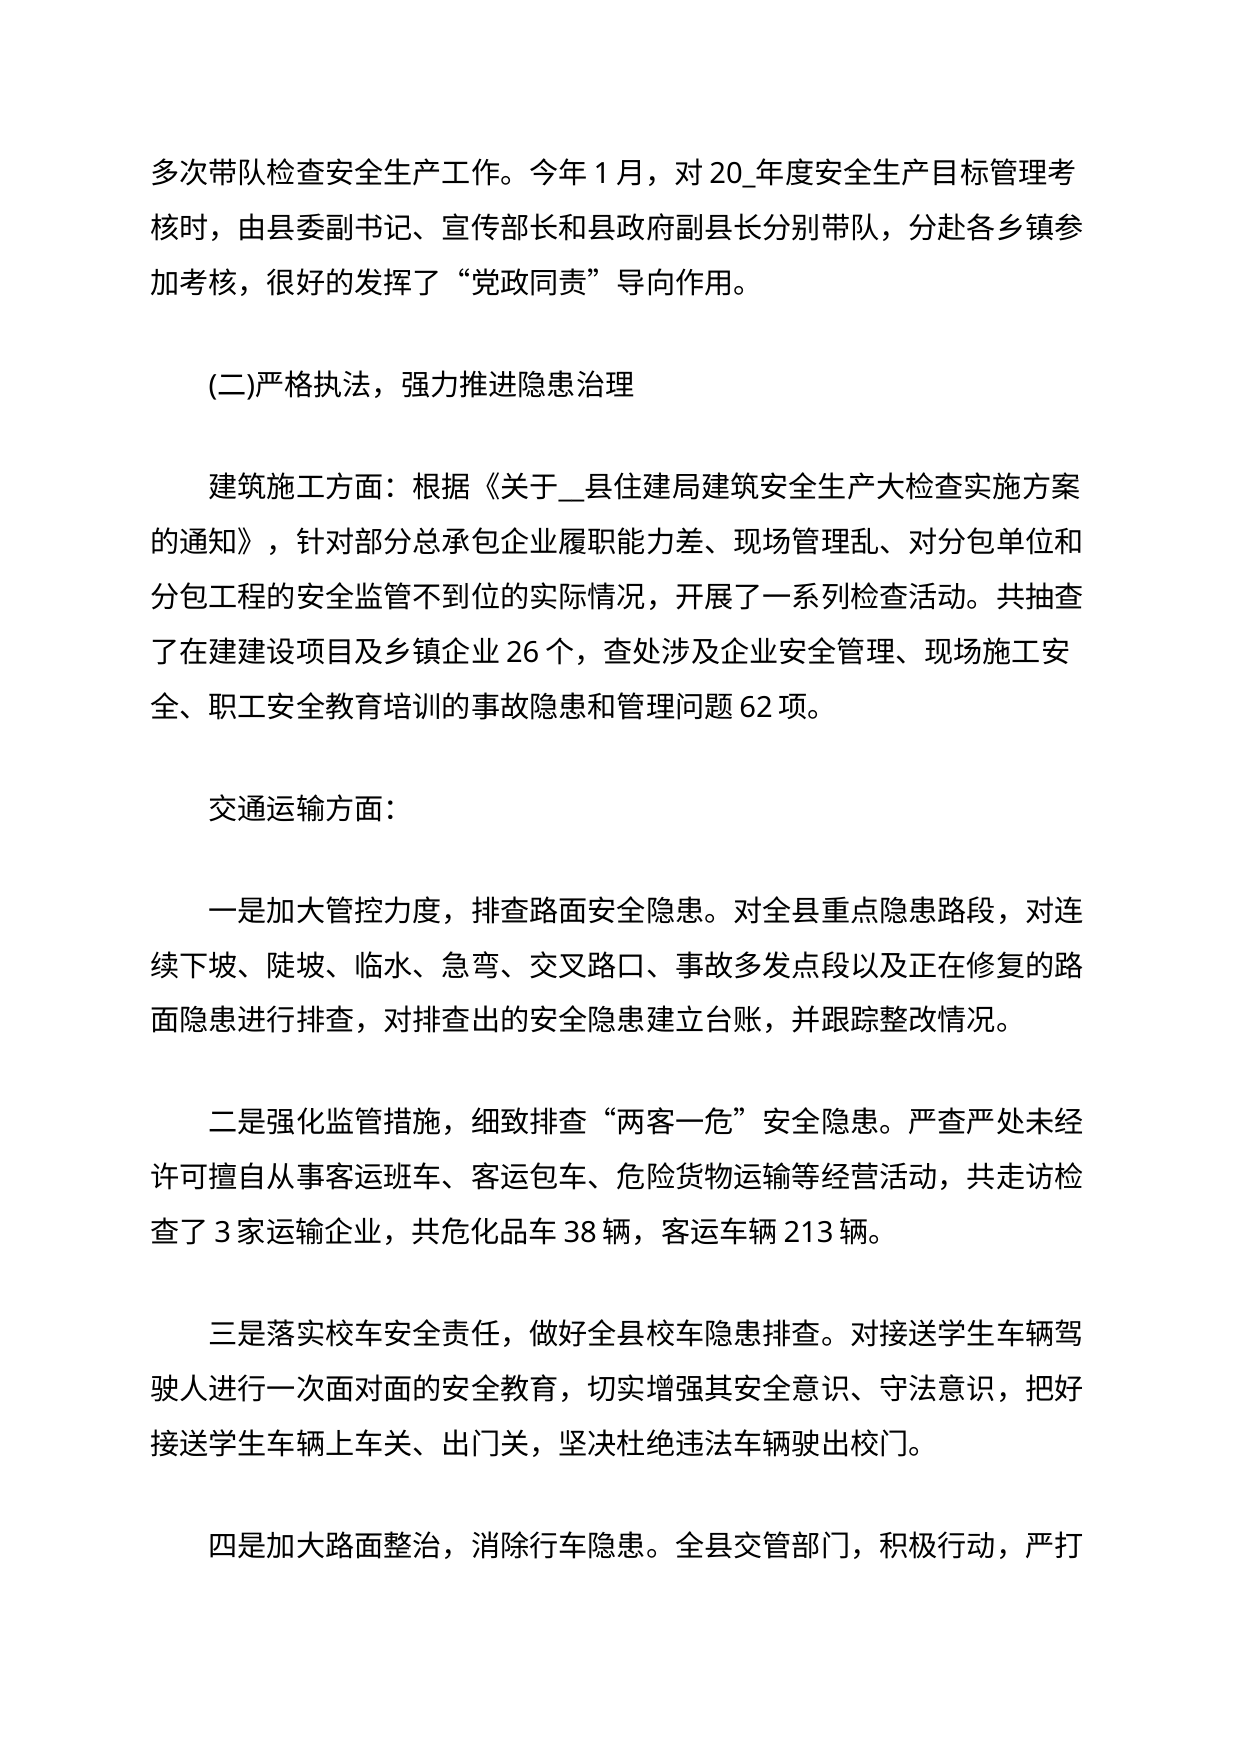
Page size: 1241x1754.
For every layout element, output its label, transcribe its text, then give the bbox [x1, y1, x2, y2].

text 交通运输方面： [150, 785, 1090, 828]
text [150, 1522, 1090, 1564]
text 建筑施工方面：根据《关于__县住建局建筑安全生产大检查实施方案的通知》，针对部分总承包企业履职能力差、现场管理乱、对分包单位和分包工程的安全监管不到位的实际情况，开展了一系列检查活动。共抽查了在建建设项目及乡镇企业26个，查处涉及企业安全管理、现场施工安全、职工安全教育培训的事故隐患和管理问题62项。 [150, 464, 1090, 726]
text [150, 150, 1090, 302]
text 一是加大管控力度，排查路面安全隐患。对全县重点隐患路段，对连续下坡、陡坡、临水、急弯、交叉路口、事故多发点段以及正在修复的路面隐患进行排查，对排查出的安全隐患建立台账，并跟踪整改情况。 [150, 887, 1090, 1039]
text 二是强化监管措施，细致排查“两客一危”安全隐患。严查严处未经许可擅自从事客运班车、客运包车、危险货物运输等经营活动，共走访检查了3家运输企业，共危化品车38辆，客运车辆213辆。 [150, 1099, 1090, 1251]
text 三是落实校车安全责任，做好全县校车隐患排查。对接送学生车辆驾驶人进行一次面对面的安全教育，切实增强其安全意识、守法意识，把好接送学生车辆上车关、出门关，坚决杜绝违法车辆驶出校门。 [150, 1311, 1090, 1463]
text (二)严格执法，强力推进隐患治理 [150, 362, 1090, 404]
